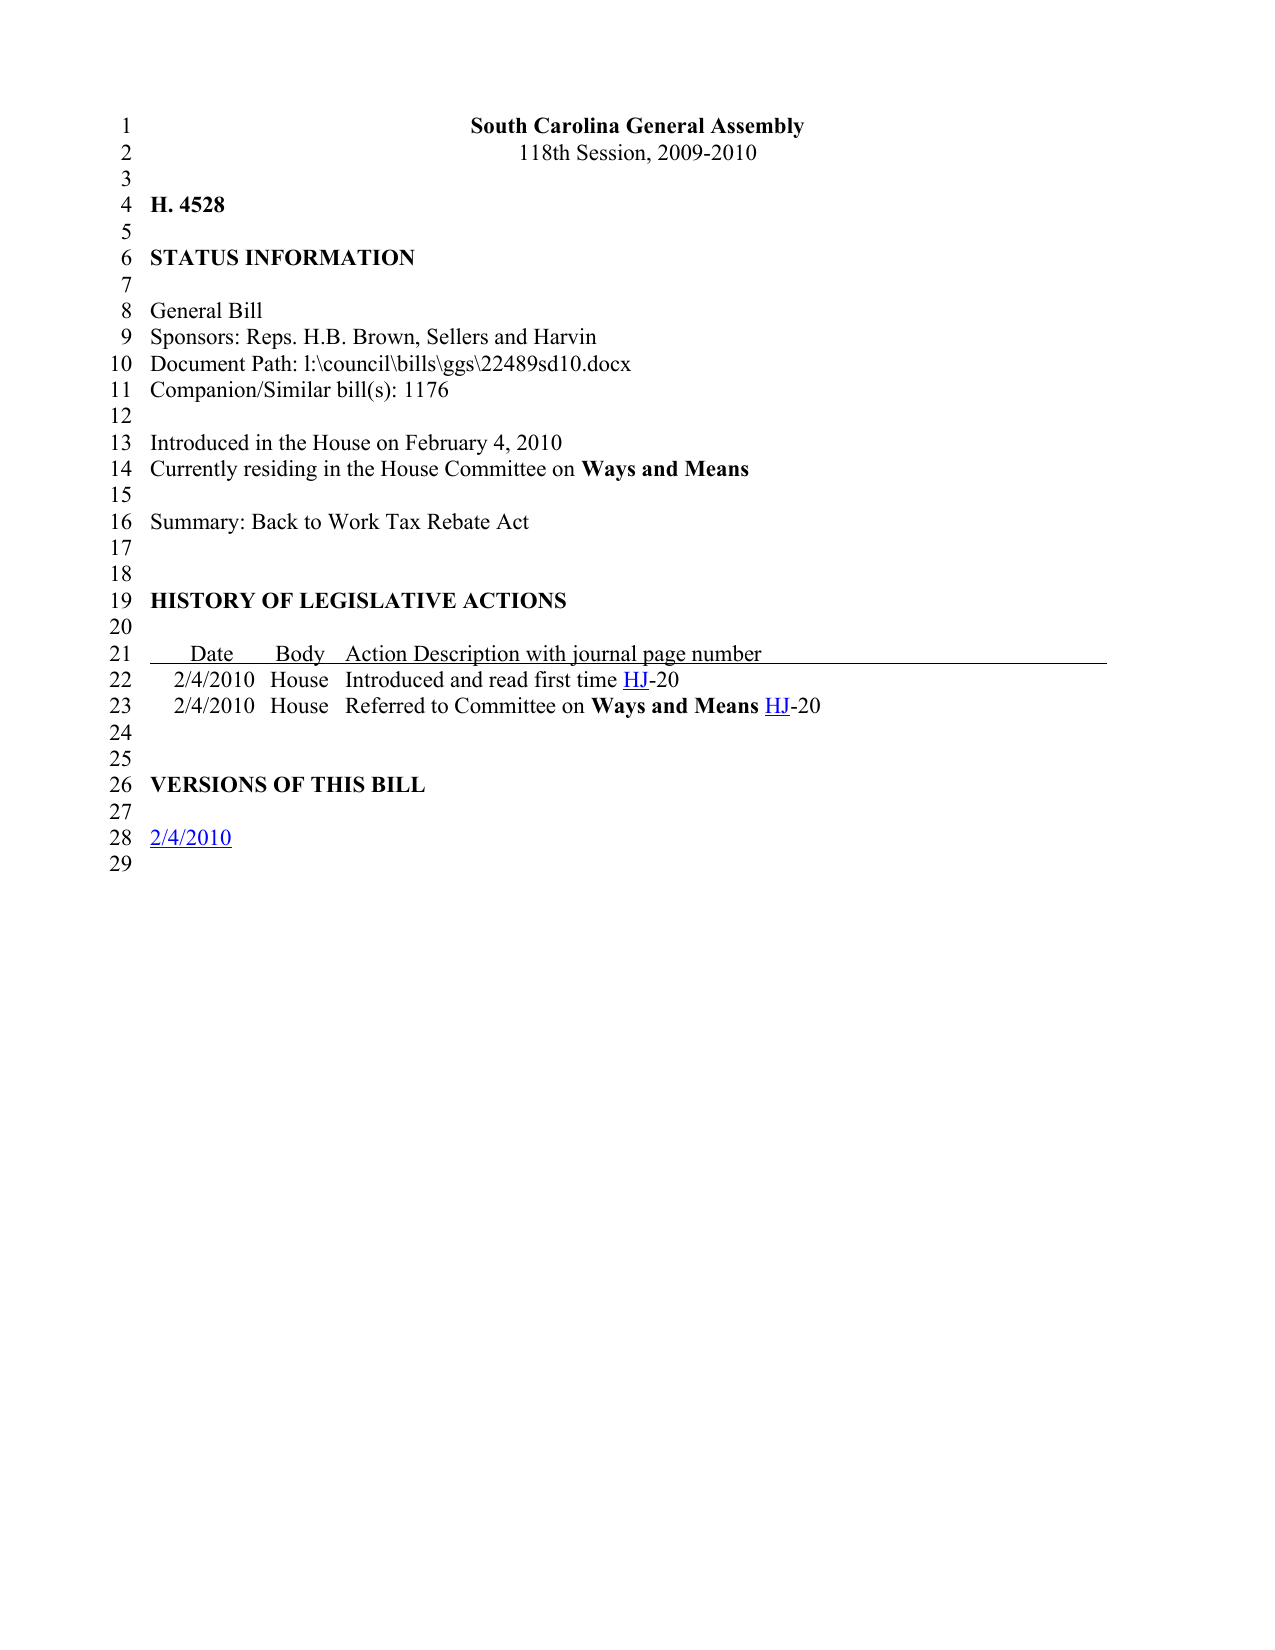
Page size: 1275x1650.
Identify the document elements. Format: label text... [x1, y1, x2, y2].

text Date Body Action Description with journal page number [150, 639, 1125, 666]
text 118th Session, 2009-2010 [150, 139, 1125, 165]
text H. 4528 [150, 192, 1125, 218]
text Summary: Back to Work Tax Rebate Act [150, 508, 1125, 534]
text STATUS INFORMATION [150, 244, 1125, 271]
text HISTORY OF LEGISLATIVE ACTIONS [150, 587, 1125, 613]
text General Bill [150, 297, 1125, 323]
text Companion/Similar bill(s): 1176 [150, 376, 1125, 402]
text Currently residing in the House Committee on Ways and Means [150, 455, 1125, 481]
text Sponsors: Reps. H.B. Brown, Sellers and Harvin [150, 323, 1125, 350]
text VERSIONS OF THIS BILL [150, 771, 1125, 798]
text 2/4/2010 House Referred to Committee on Ways and Means HJ-20 [150, 692, 1125, 719]
text Introduced in the House on February 4, 2010 [150, 429, 1125, 455]
text South Carolina General Assembly [150, 112, 1125, 139]
text Document Path: l:\council\bills\ggs\22489sd10.docx [150, 350, 1125, 376]
text 2/4/2010 [150, 824, 1125, 850]
text 2/4/2010 House Introduced and read first time HJ-20 [150, 666, 1125, 692]
